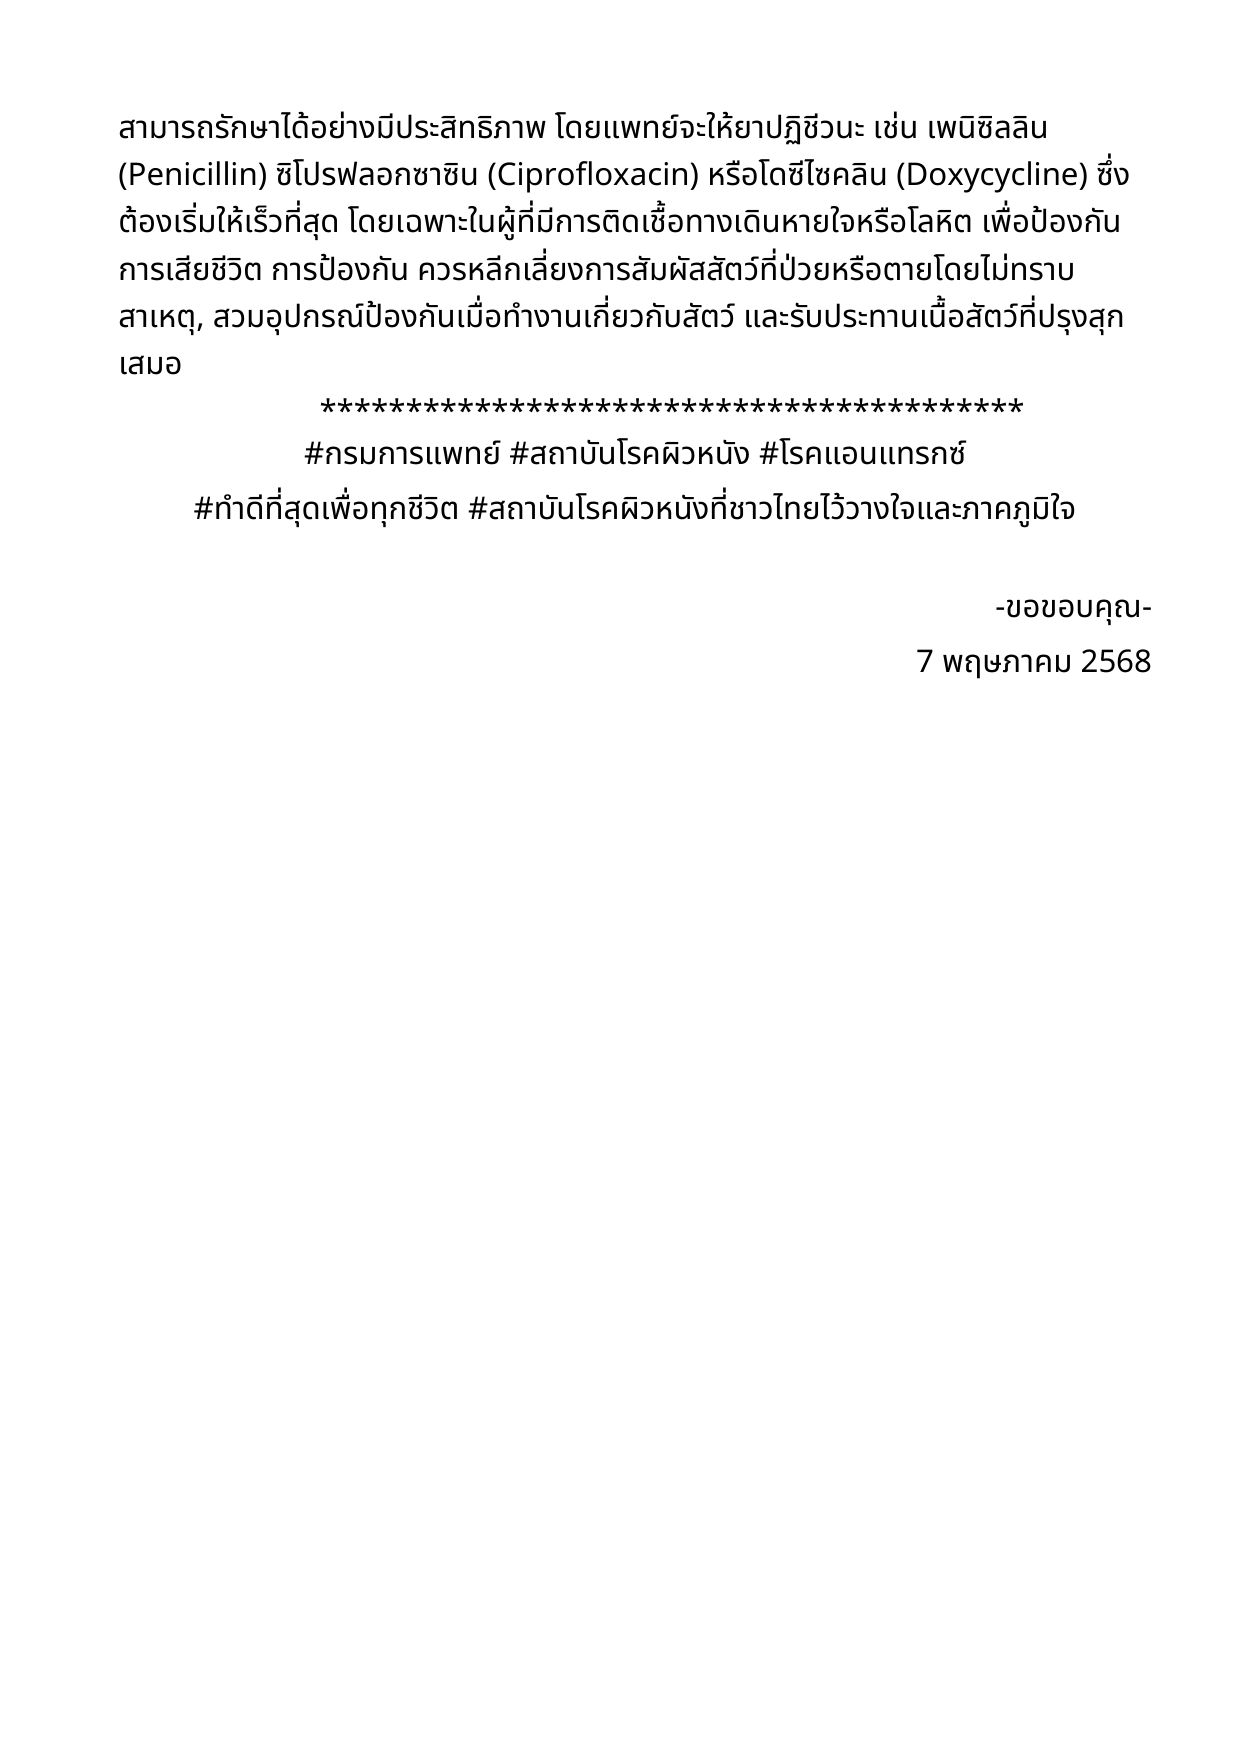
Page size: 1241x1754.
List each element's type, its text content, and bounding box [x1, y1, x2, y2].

text -ขอขอบคุณ- [118, 584, 1152, 632]
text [118, 105, 1152, 389]
text #ทำดีที่สุดเพื่อทุกชีวิต #สถาบันโรคผิวหนังที่ชาวไทยไว้วางใจและภาคภูมิใจ [118, 486, 1152, 533]
text ***************************************** [118, 389, 1152, 431]
text #กรมการแพทย์ #สถาบันโรคผิวหนัง #โรคแอนแทรกซ์ [118, 431, 1152, 479]
text 7 พฤษภาคม 2568 [118, 639, 1152, 686]
